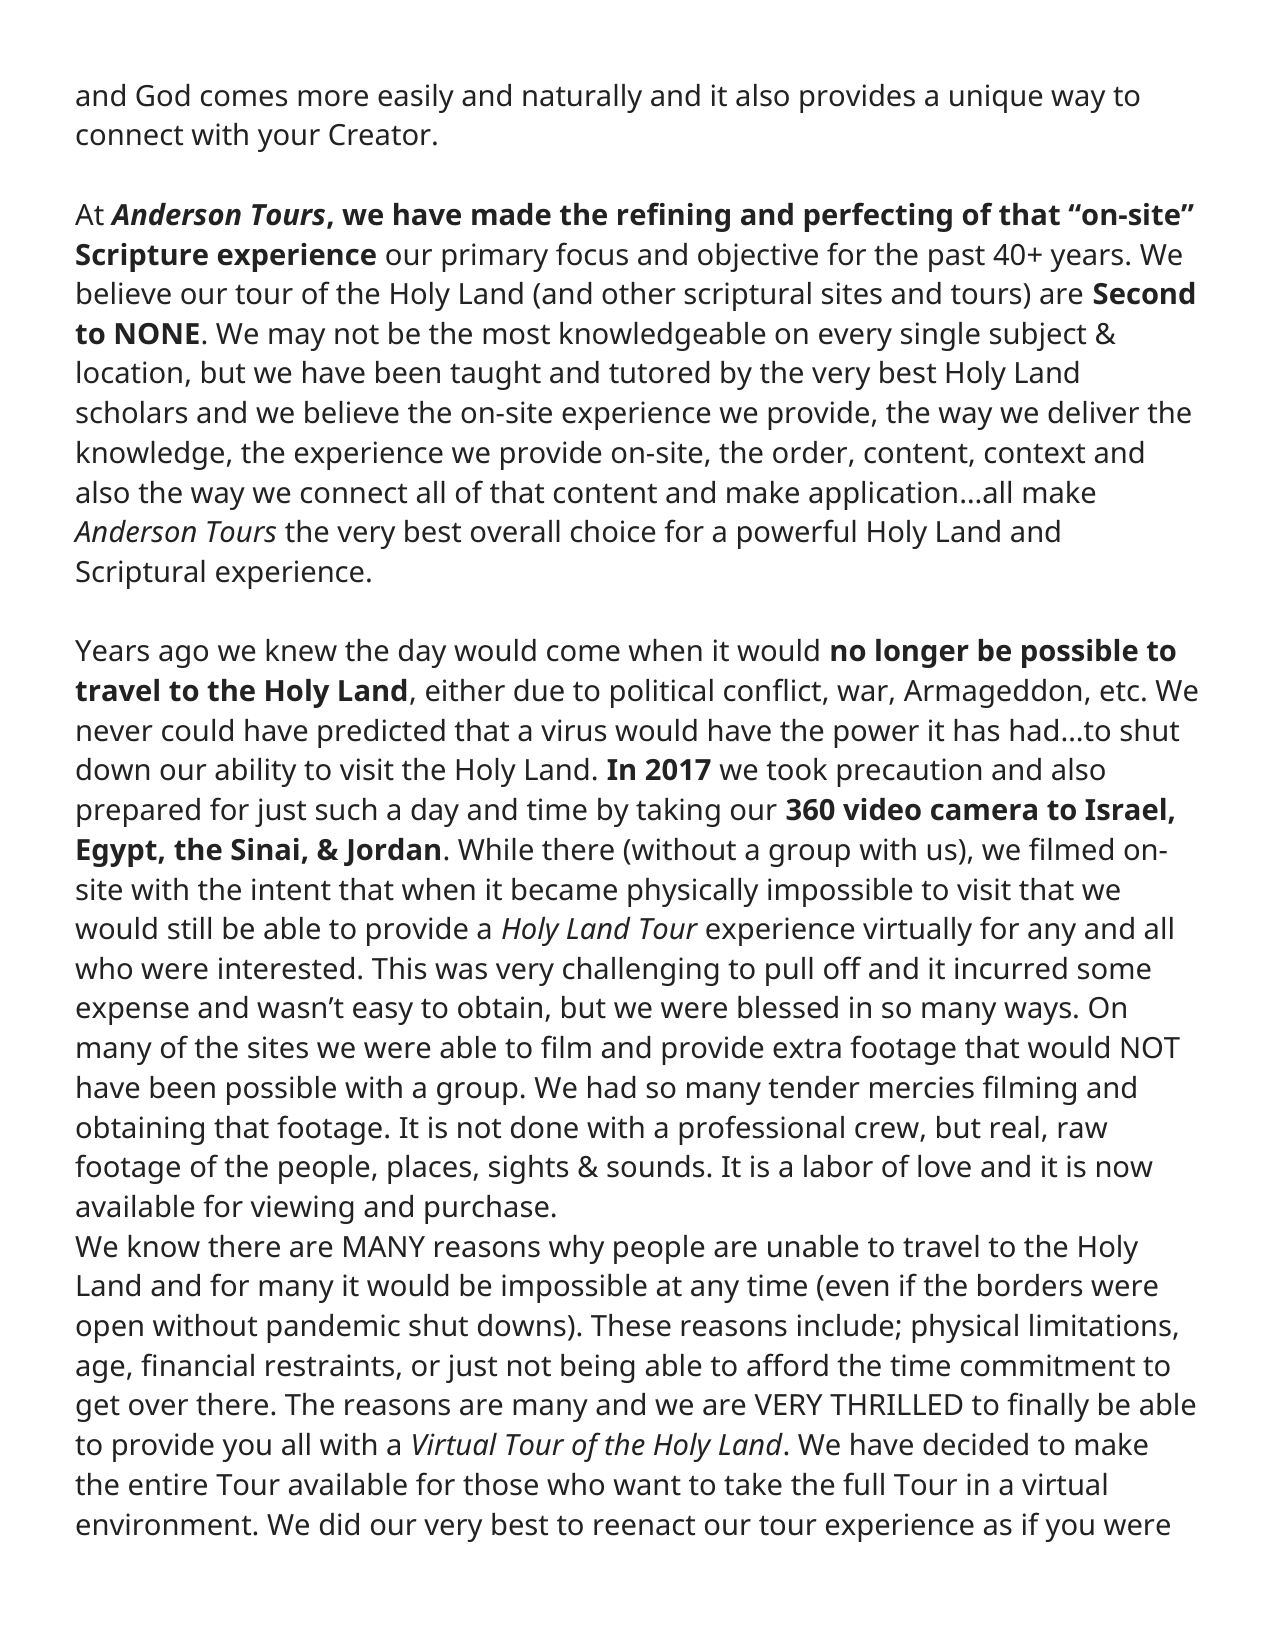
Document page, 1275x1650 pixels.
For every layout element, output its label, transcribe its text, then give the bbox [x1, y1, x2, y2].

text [75, 75, 1200, 154]
text Years ago we knew the day would come when it would no longer be possible to travel to the Holy Land, either due to political conflict, war, Armageddon, etc. We never could have predicted that a virus would have the power it has had…to shut down our ability to visit the Holy Land. In 2017 we took precaution and also prepared for just such a day and time by taking our 360 video camera to Israel, Egypt, the Sinai, & Jordan. While there (without a group with us), we filmed on-site with the intent that when it became physically impossible to visit that we would still be able to provide a Holy Land Tour experience virtually for any and all who were interested. This was very challenging to pull off and it incurred some expense and wasn’t easy to obtain, but we were blessed in so many ways. On many of the sites we were able to film and provide extra footage that would NOT have been possible with a group. We had so many tender mercies filming and obtaining that footage. It is not done with a professional crew, but real, raw footage of the people, places, sights & sounds. It is a labor of love and it is now available for viewing and purchase. [75, 631, 1200, 1226]
text At Anderson Tours, we have made the refining and perfecting of that “on-site” Scripture experience our primary focus and objective for the past 40+ years. We believe our tour of the Holy Land (and other scriptural sites and tours) are Second to NONE. We may not be the most knowledgeable on every single subject & location, but we have been taught and tutored by the very best Holy Land scholars and we believe the on-site experience we provide, the way we deliver the knowledge, the experience we provide on-site, the order, content, context and also the way we connect all of that content and make application…all make Anderson Tours the very best overall choice for a powerful Holy Land and Scriptural experience. [75, 194, 1200, 591]
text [75, 1226, 1200, 1543]
